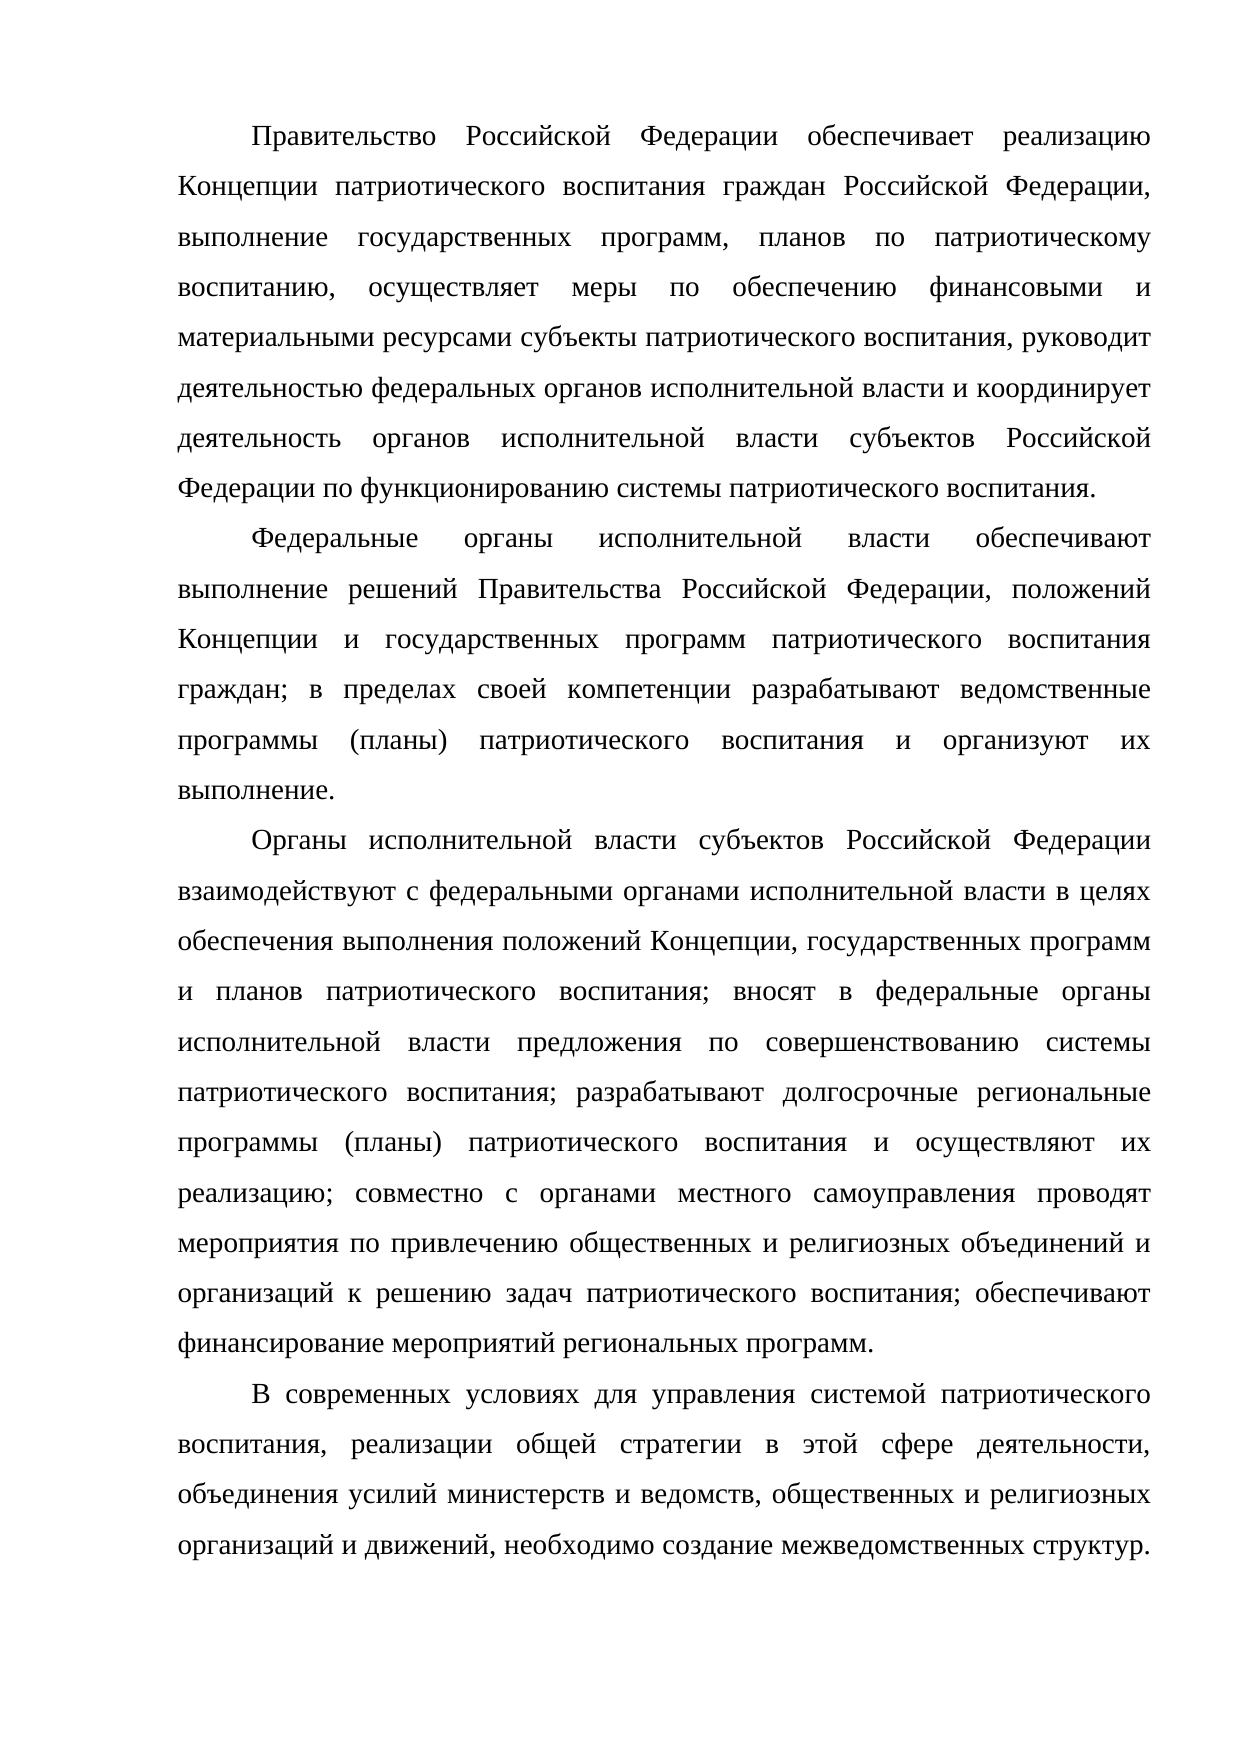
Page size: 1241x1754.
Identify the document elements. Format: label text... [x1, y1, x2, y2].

text Органы исполнительной власти субъектов Российской Федерации взаимодействуют с федеральными органами исполнительной власти в целях обеспечения выполнения положений Концепции, государственных программ и планов патриотического воспитания; вносят в федеральные органы исполнительной власти предложения по совершенствованию системы патриотического воспитания; разрабатывают долгосрочные региональные программы (планы) патриотического воспитания и осуществляют их реализацию; совместно с органами местного самоуправления проводят мероприятия по привлечению общественных и религиозных объединений и организаций к решению задач патриотического воспитания; обеспечивают финансирование мероприятий региональных программ. [177, 822, 1152, 1359]
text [177, 1376, 1152, 1560]
text Федеральные органы исполнительной власти обеспечивают выполнение решений Правительства Российской Федерации, положений Концепции и государственных программ патриотического воспитания граждан; в пределах своей компетенции разрабатывают ведомственные программы (планы) патриотического воспитания и организуют их выполнение. [177, 521, 1152, 806]
text Правительство Российской Федерации обеспечивает реализацию Концепции патриотического воспитания граждан Российской Федерации, выполнение государственных программ, планов по патриотическому воспитанию, осуществляет меры по обеспечению финансовыми и материальными ресурсами субъекты патриотического воспитания, руководит деятельностью федеральных органов исполнительной власти и координирует деятельность органов исполнительной власти субъектов Российской Федерации по функционированию системы патриотического воспитания. [177, 118, 1152, 504]
